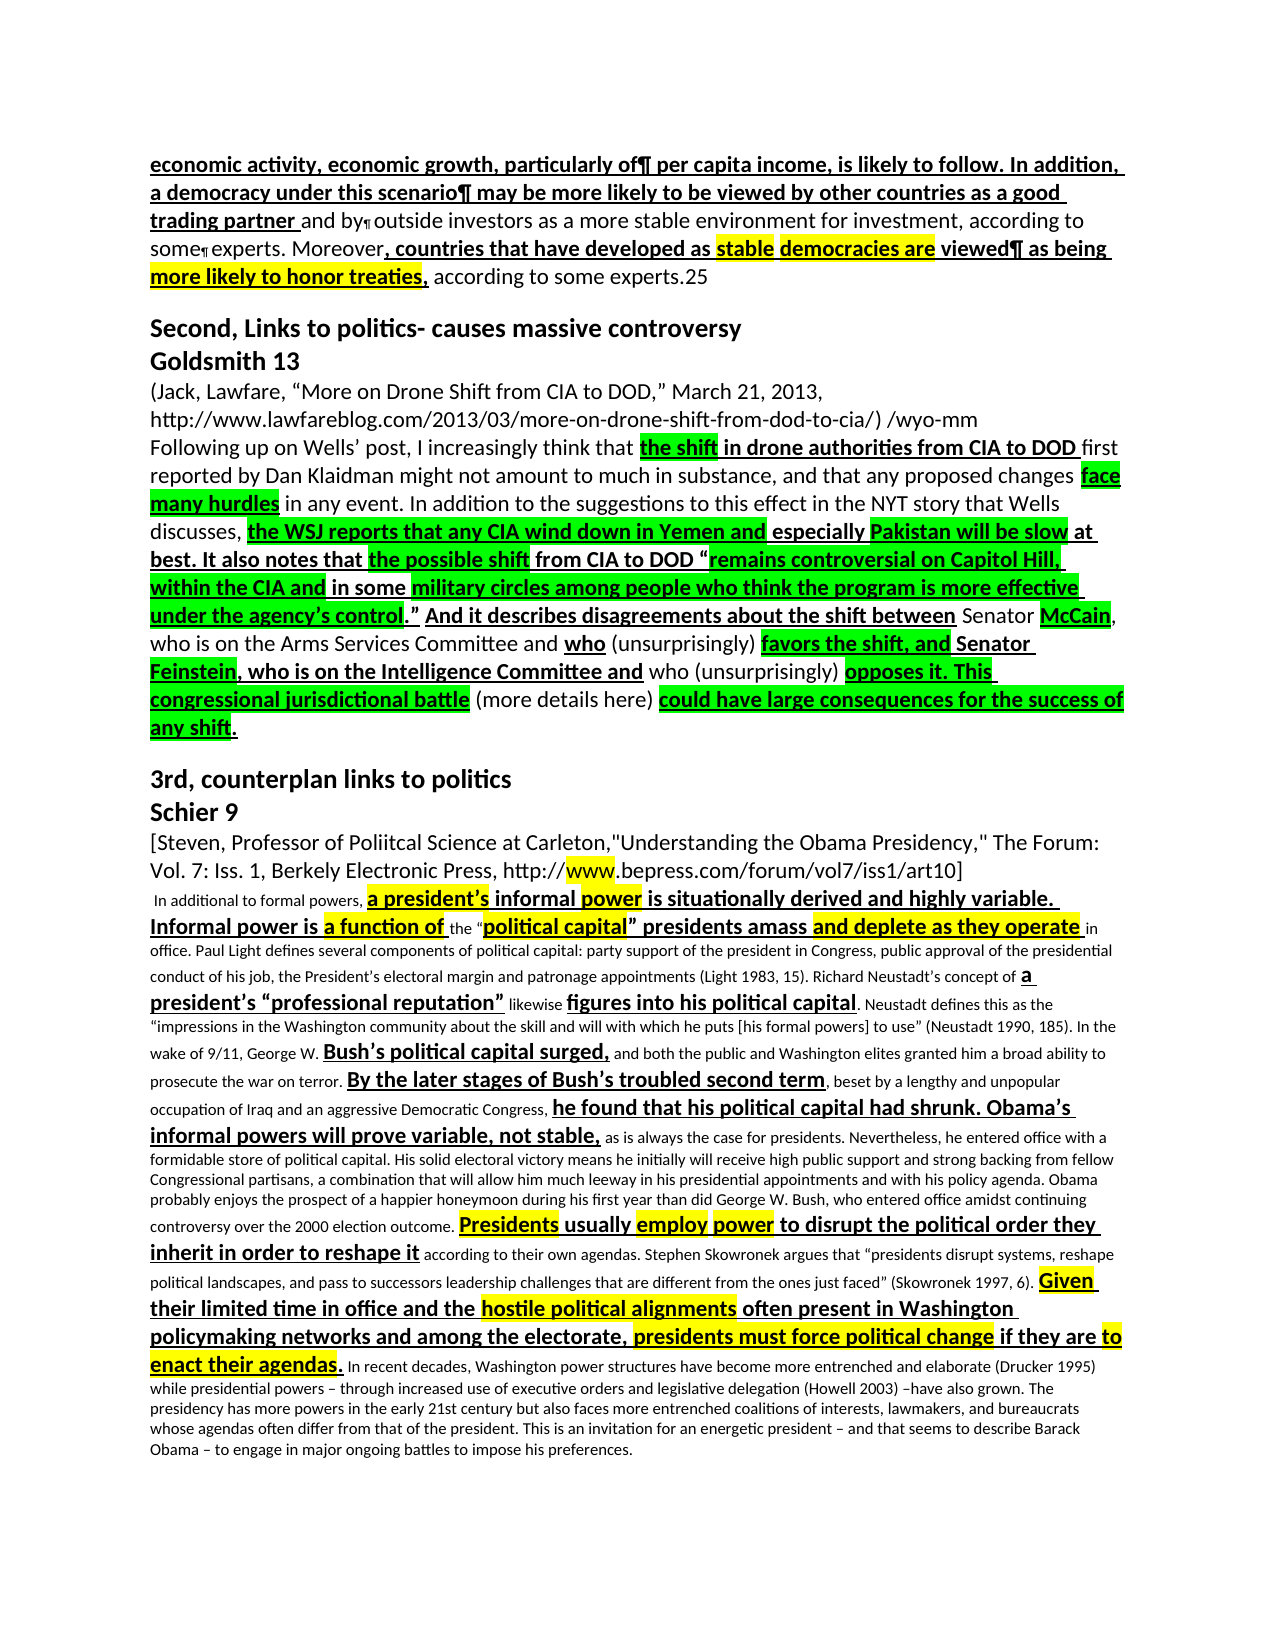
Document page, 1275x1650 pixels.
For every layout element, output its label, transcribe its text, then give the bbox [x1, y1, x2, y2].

text In additional to formal powers, a president’s informal power is situationally derived and highly variable. Informal power is a function of the “political capital” presidents amass and deplete as they operate in office. Paul Light defines several components of political capital: party support of the president in Congress, public approval of the presidential conduct of his job, the President’s electoral margin and patronage appointments (Light 1983, 15). Richard Neustadt’s concept of a president’s “professional reputation” likewise figures into his political capital. Neustadt defines this as the “impressions in the Washington community about the skill and will with which he puts [his formal powers] to use” (Neustadt 1990, 185). In the wake of 9/11, George W. Bush’s political capital surged, and both the public and Washington elites granted him a broad ability to prosecute the war on terror. By the later stages of Bush’s troubled second term, beset by a lengthy and unpopular occupation of Iraq and an aggressive Democratic Congress, he found that his political capital had shrunk. Obama’s informal powers will prove variable, not stable, as is always the case for presidents. Nevertheless, he entered office with a formidable store of political capital. His solid electoral victory means he initially will receive high public support and strong backing from fellow Congressional partisans, a combination that will allow him much leeway in his presidential appointments and with his policy agenda. Obama probably enjoys the prospect of a happier honeymoon during his first year than did George W. Bush, who entered office amidst continuing controversy over the 2000 election outcome. Presidents usually employ power to disrupt the political order they inherit in order to reshape it according to their own agendas. Stephen Skowronek argues that “presidents disrupt systems, reshape political landscapes, and pass to successors leadership challenges that are different from the ones just faced” (Skowronek 1997, 6). Given their limited time in office and the hostile political alignments often present in Washington policymaking networks and among the electorate, presidents must force political change if they are to enact their agendas. In recent decades, Washington power structures have become more entrenched and elaborate (Drucker 1995) while presidential powers – through increased use of executive orders and legislative delegation (Howell 2003) –have also grown. The presidency has more powers in the early 21st century but also faces more entrenched coalitions of interests, lawmakers, and bureaucrats whose agendas often differ from that of the president. This is an invitation for an energetic president – and that seems to describe Barack Obama – to engage in major ongoing battles to impose his preferences. [150, 884, 1125, 1459]
text Schier 9 [150, 795, 1125, 828]
subtitle 3rd, counterplan links to politics [150, 762, 1125, 795]
text [Steven, Professor of Poliitcal Science at Carleton,"Understanding the Obama Presidency," The Forum: Vol. 7: Iss. 1, Berkely Electronic Press, http://www.bepress.com/forum/vol7/iss1/art10] [150, 828, 1125, 884]
subtitle Second, Links to politics- causes massive controversy [150, 311, 1125, 344]
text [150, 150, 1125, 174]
text (Jack, Lawfare, “More on Drone Shift from CIA to DOD,” March 21, 2013, http://www.lawfareblog.com/2013/03/more-on-drone-shift-from-dod-to-cia/) /wyo-mm [150, 377, 1125, 433]
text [150, 176, 1125, 290]
text Goldsmith 13 [150, 344, 1125, 377]
text Following up on Wells’ post, I increasingly think that the shift in drone authorities from CIA to DOD first reported by Dan Klaidman might not amount to much in substance, and that any proposed changes face many hurdles in any event. In addition to the suggestions to this effect in the NYT story that Wells discusses, the WSJ reports that any CIA wind down in Yemen and especially Pakistan will be slow at best. It also notes that the possible shift from CIA to DOD “remains controversial on Capitol Hill, within the CIA and in some military circles among people who think the program is more effective under the agency’s control.” And it describes disagreements about the shift between Senator McCain, who is on the Arms Services Committee and who (unsurprisingly) favors the shift, and Senator Feinstein, who is on the Intelligence Committee and who (unsurprisingly) opposes it. This congressional jurisdictional battle (more details here) could have large consequences for the success of any shift. [150, 433, 1125, 741]
